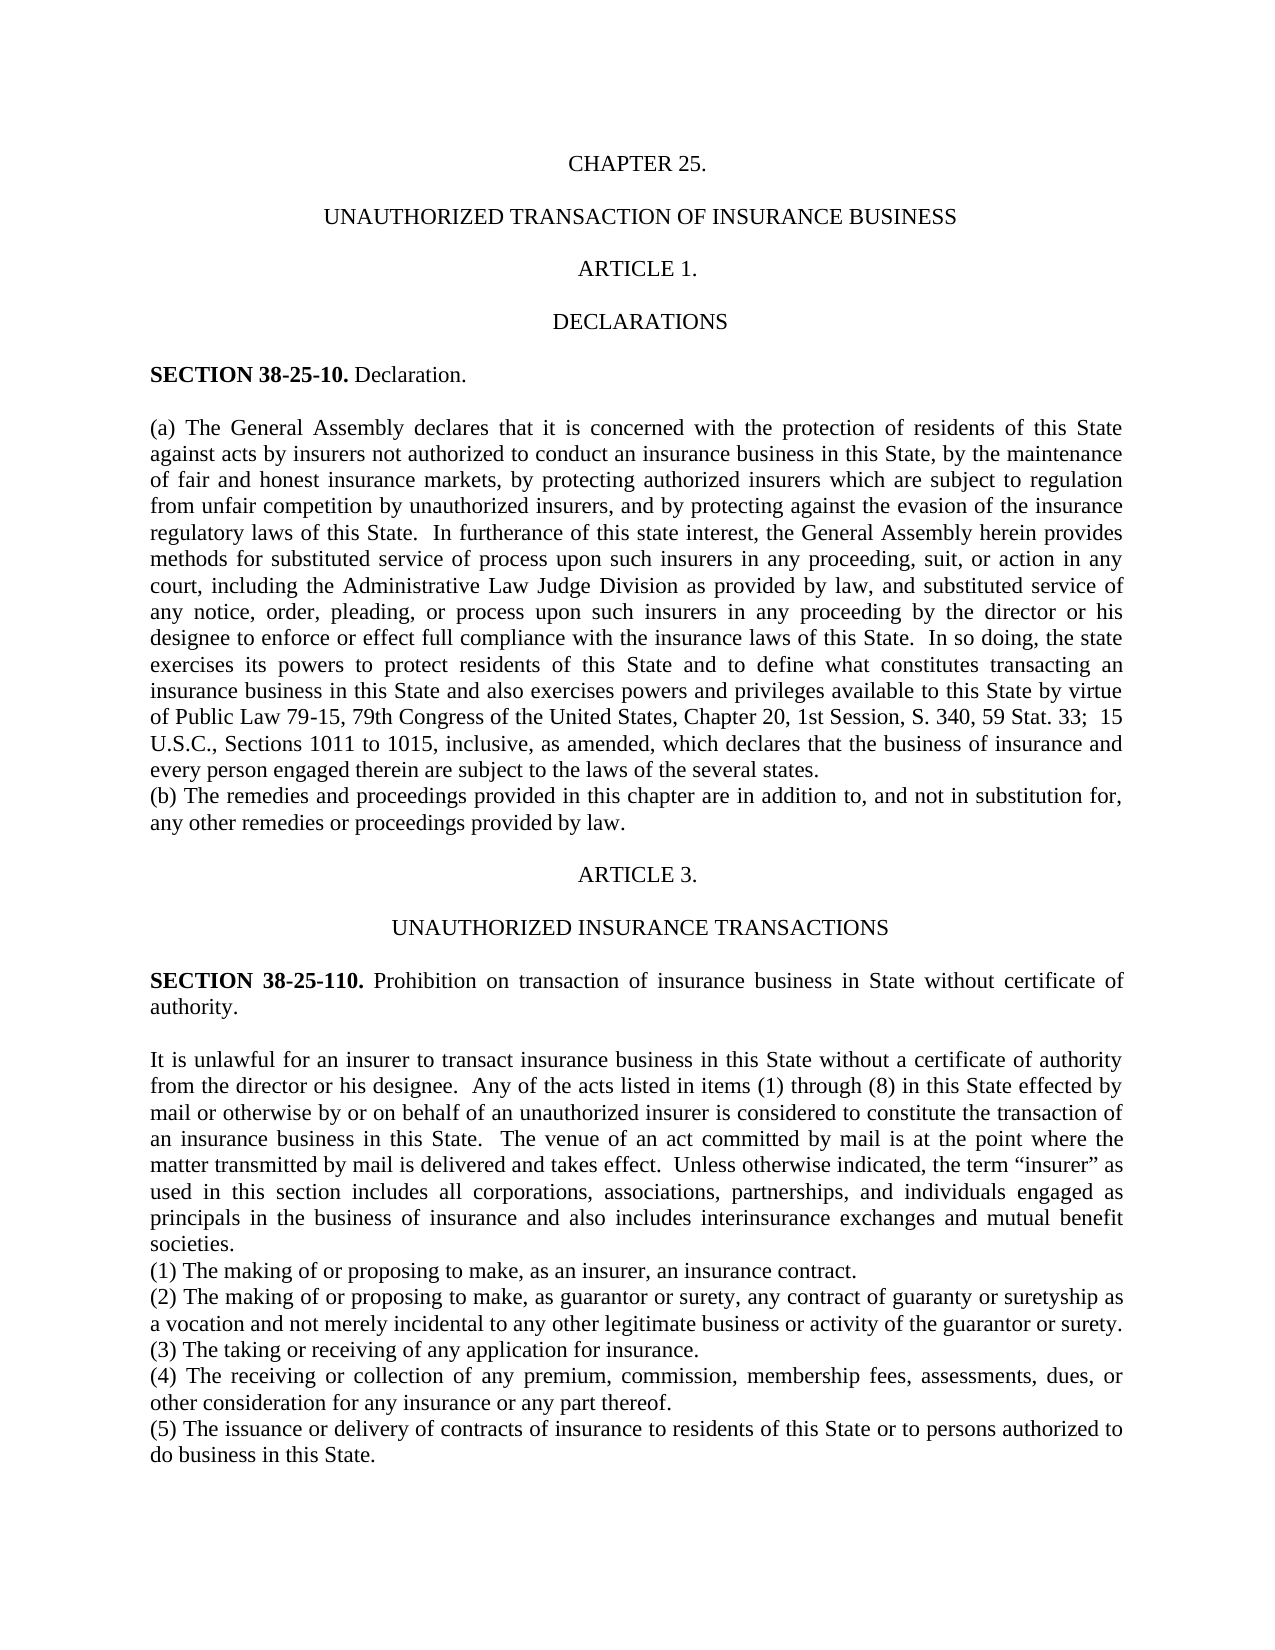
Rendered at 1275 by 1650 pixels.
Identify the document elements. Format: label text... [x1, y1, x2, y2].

text ARTICLE 1. [150, 255, 1125, 282]
text ARTICLE 3. [150, 862, 1125, 888]
text (b) The remedies and proceedings provided in this chapter are in addition to, and not in substitution for, any other remedies or proceedings provided by law. [150, 782, 1125, 835]
text (4) The receiving or collection of any premium, commission, membership fees, assessments, dues, or other consideration for any insurance or any part thereof. [150, 1362, 1125, 1415]
text (5) The issuance or delivery of contracts of insurance to residents of this State or to persons authorized to do business in this State. [150, 1415, 1125, 1468]
text (1) The making of or proposing to make, as an insurer, an insurance contract. [150, 1257, 1125, 1283]
text CHAPTER 25. [150, 150, 1125, 176]
text (a) The General Assembly declares that it is concerned with the protection of residents of this State against acts by insurers not authorized to conduct an insurance business in this State, by the maintenance of fair and honest insurance markets, by protecting authorized insurers which are subject to regulation from unfair competition by unauthorized insurers, and by protecting against the evasion of the insurance regulatory laws of this State. In furtherance of this state interest, the General Assembly herein provides methods for substituted service of process upon such insurers in any proceeding, suit, or action in any court, including the Administrative Law Judge Division as provided by law, and substituted service of any notice, order, pleading, or process upon such insurers in any proceeding by the director or his designee to enforce or effect full compliance with the insurance laws of this State. In so doing, the state exercises its powers to protect residents of this State and to define what constitutes transacting an insurance business in this State and also exercises powers and privileges available to this State by virtue of Public Law 79-15, 79th Congress of the United States, Chapter 20, 1st Session, S. 340, 59 Stat. 33; 15 U.S.C., Sections 1011 to 1015, inclusive, as amended, which declares that the business of insurance and every person engaged therein are subject to the laws of the several states. [150, 413, 1125, 782]
text UNAUTHORIZED TRANSACTION OF INSURANCE BUSINESS [150, 203, 1125, 229]
text UNAUTHORIZED INSURANCE TRANSACTIONS [150, 914, 1125, 941]
text SECTION 38-25-110. Prohibition on transaction of insurance business in State without certificate of authority. [150, 967, 1125, 1020]
text (2) The making of or proposing to make, as guarantor or surety, any contract of guaranty or suretyship as a vocation and not merely incidental to any other legitimate business or activity of the guarantor or surety. [150, 1283, 1125, 1336]
text DECLARATIONS [150, 308, 1125, 334]
text SECTION 38-25-10. Declaration. [150, 361, 1125, 387]
text (3) The taking or receiving of any application for insurance. [150, 1336, 1125, 1362]
text It is unlawful for an insurer to transact insurance business in this State without a certificate of authority from the director or his designee. Any of the acts listed in items (1) through (8) in this State effected by mail or otherwise by or on behalf of an unauthorized insurer is considered to constitute the transaction of an insurance business in this State. The venue of an act committed by mail is at the point where the matter transmitted by mail is delivered and takes effect. Unless otherwise indicated, the term “insurer” as used in this section includes all corporations, associations, partnerships, and individuals engaged as principals in the business of insurance and also includes interinsurance exchanges and mutual benefit societies. [150, 1046, 1125, 1257]
